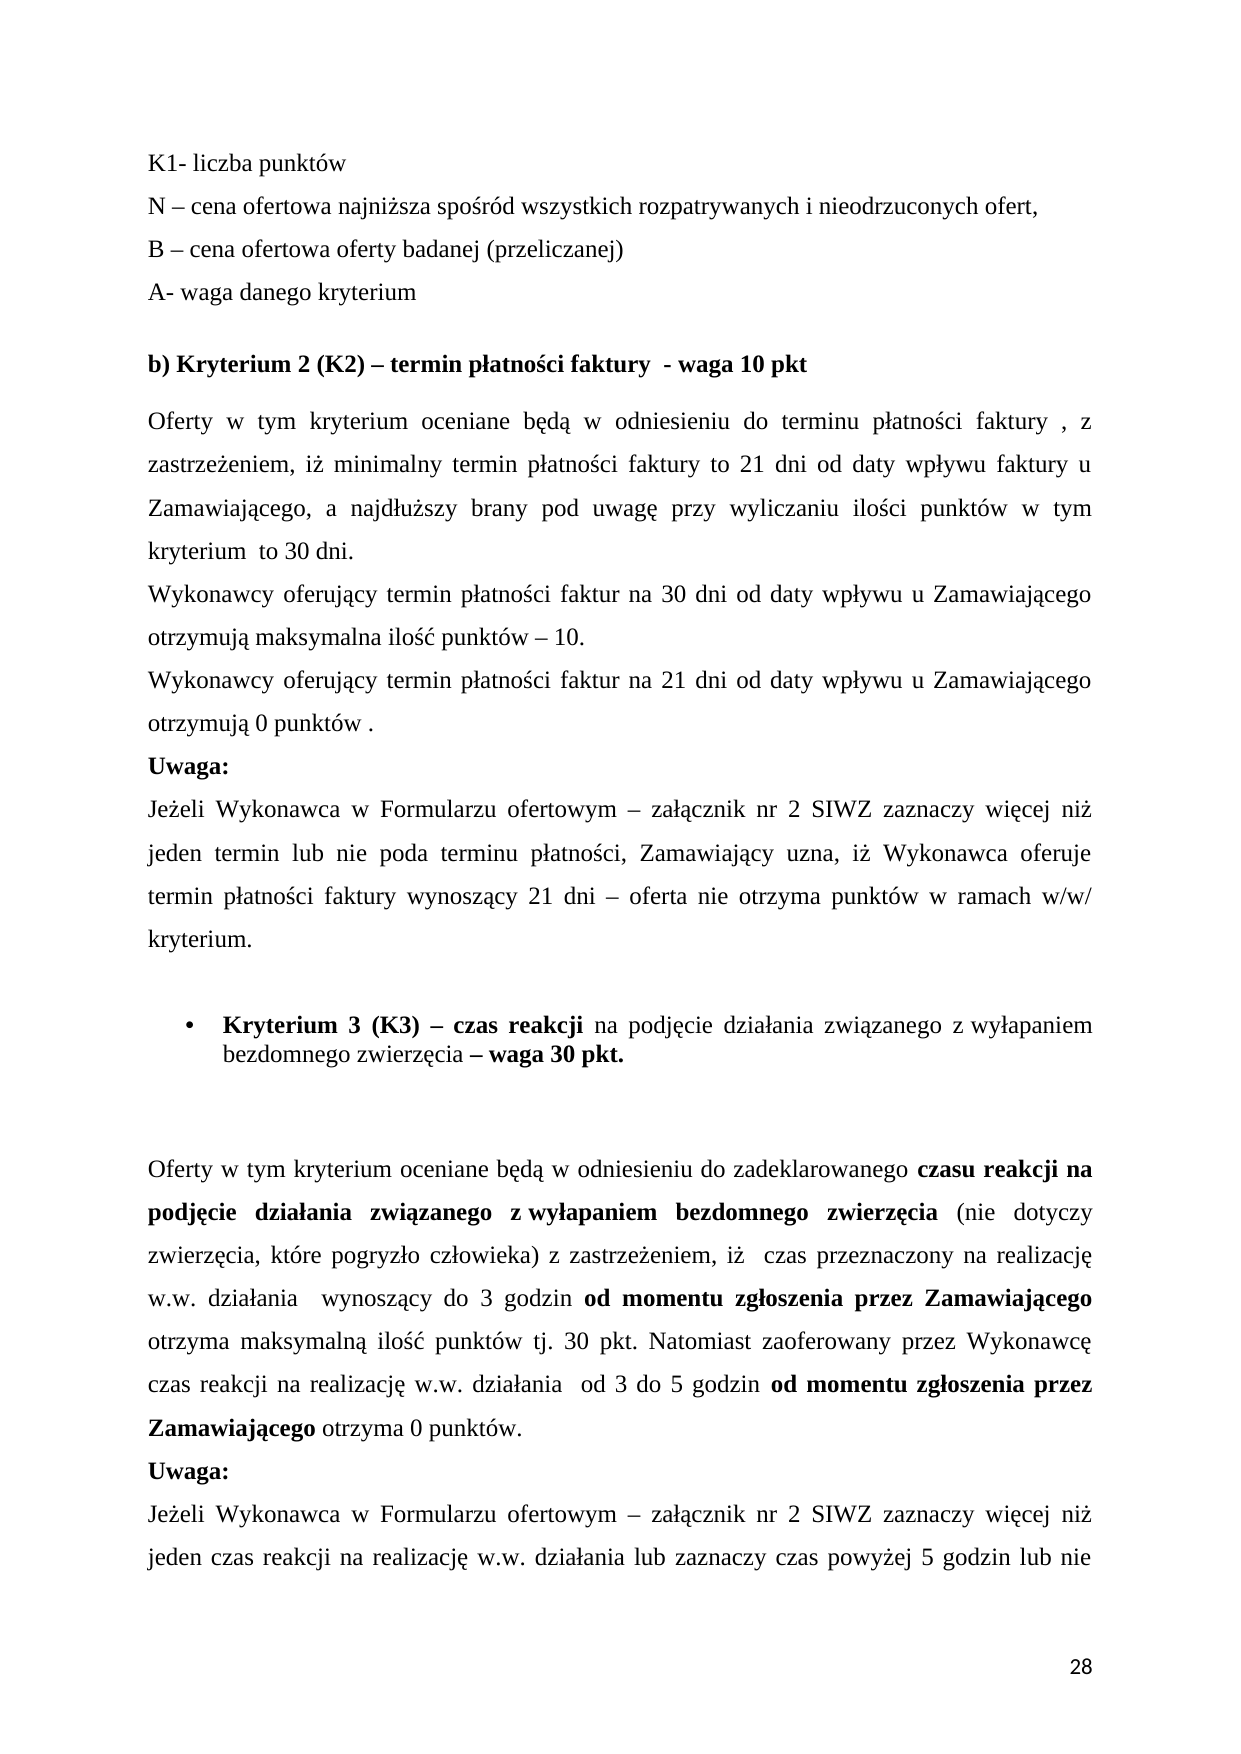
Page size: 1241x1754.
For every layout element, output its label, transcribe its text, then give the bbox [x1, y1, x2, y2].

text B – cena ofertowa oferty badanej (przeliczanej) [148, 234, 1093, 263]
text Uwaga: [148, 1456, 1093, 1484]
text Oferty w tym kryterium oceniane będą w odniesieniu do terminu płatności faktury , z zastrzeżeniem, iż minimalny termin płatności faktury to 21 dni od daty wpływu faktury u Zamawiającego, a najdłuższy brany pod uwagę przy wyliczaniu ilości punktów w tym kryterium to 30 dni. [148, 406, 1093, 564]
text b) Kryterium 2 (K2) – termin płatności faktury - waga 10 pkt [148, 349, 1093, 378]
text Oferty w tym kryterium oceniane będą w odniesieniu do zadeklarowanego czasu reakcji na podjęcie działania związanego z wyłapaniem bezdomnego zwierzęcia (nie dotyczy zwierzęcia, które pogryzło człowieka) z zastrzeżeniem, iż czas przeznaczony na realizację w.w. działania wynoszący do 3 godzin od momentu zgłoszenia przez Zamawiającego otrzyma maksymalną ilość punktów tj. 30 pkt. Natomiast zaoferowany przez Wykonawcę czas reakcji na realizację w.w. działania od 3 do 5 godzin od momentu zgłoszenia przez Zamawiającego otrzyma 0 punktów. [148, 1154, 1093, 1441]
text A- waga danego kryterium [148, 277, 1093, 306]
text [148, 1499, 1093, 1571]
text Wykonawcy oferujący termin płatności faktur na 21 dni od daty wpływu u Zamawiającego otrzymują 0 punktów . [148, 665, 1093, 737]
text K1- liczba punktów [148, 148, 1093, 176]
text N – cena ofertowa najniższa spośród wszystkich rozpatrywanych i nieodrzuconych ofert, [148, 191, 1093, 219]
list Kryterium 3 (K3) – czas reakcji na podjęcie działania związanego z wyłapaniem bezdomnego zwierzęcia – waga 30 pkt. [185, 1010, 1093, 1068]
text Jeżeli Wykonawca w Formularzu ofertowym – załącznik nr 2 SIWZ zaznaczy więcej niż jeden termin lub nie poda terminu płatności, Zamawiający uzna, iż Wykonawca oferuje termin płatności faktury wynoszący 21 dni – oferta nie otrzyma punktów w ramach w/w/ kryterium. [148, 794, 1093, 953]
text Wykonawcy oferujący termin płatności faktur na 30 dni od daty wpływu u Zamawiającego otrzymują maksymalna ilość punktów – 10. [148, 579, 1093, 651]
text Uwaga: [148, 751, 1093, 780]
